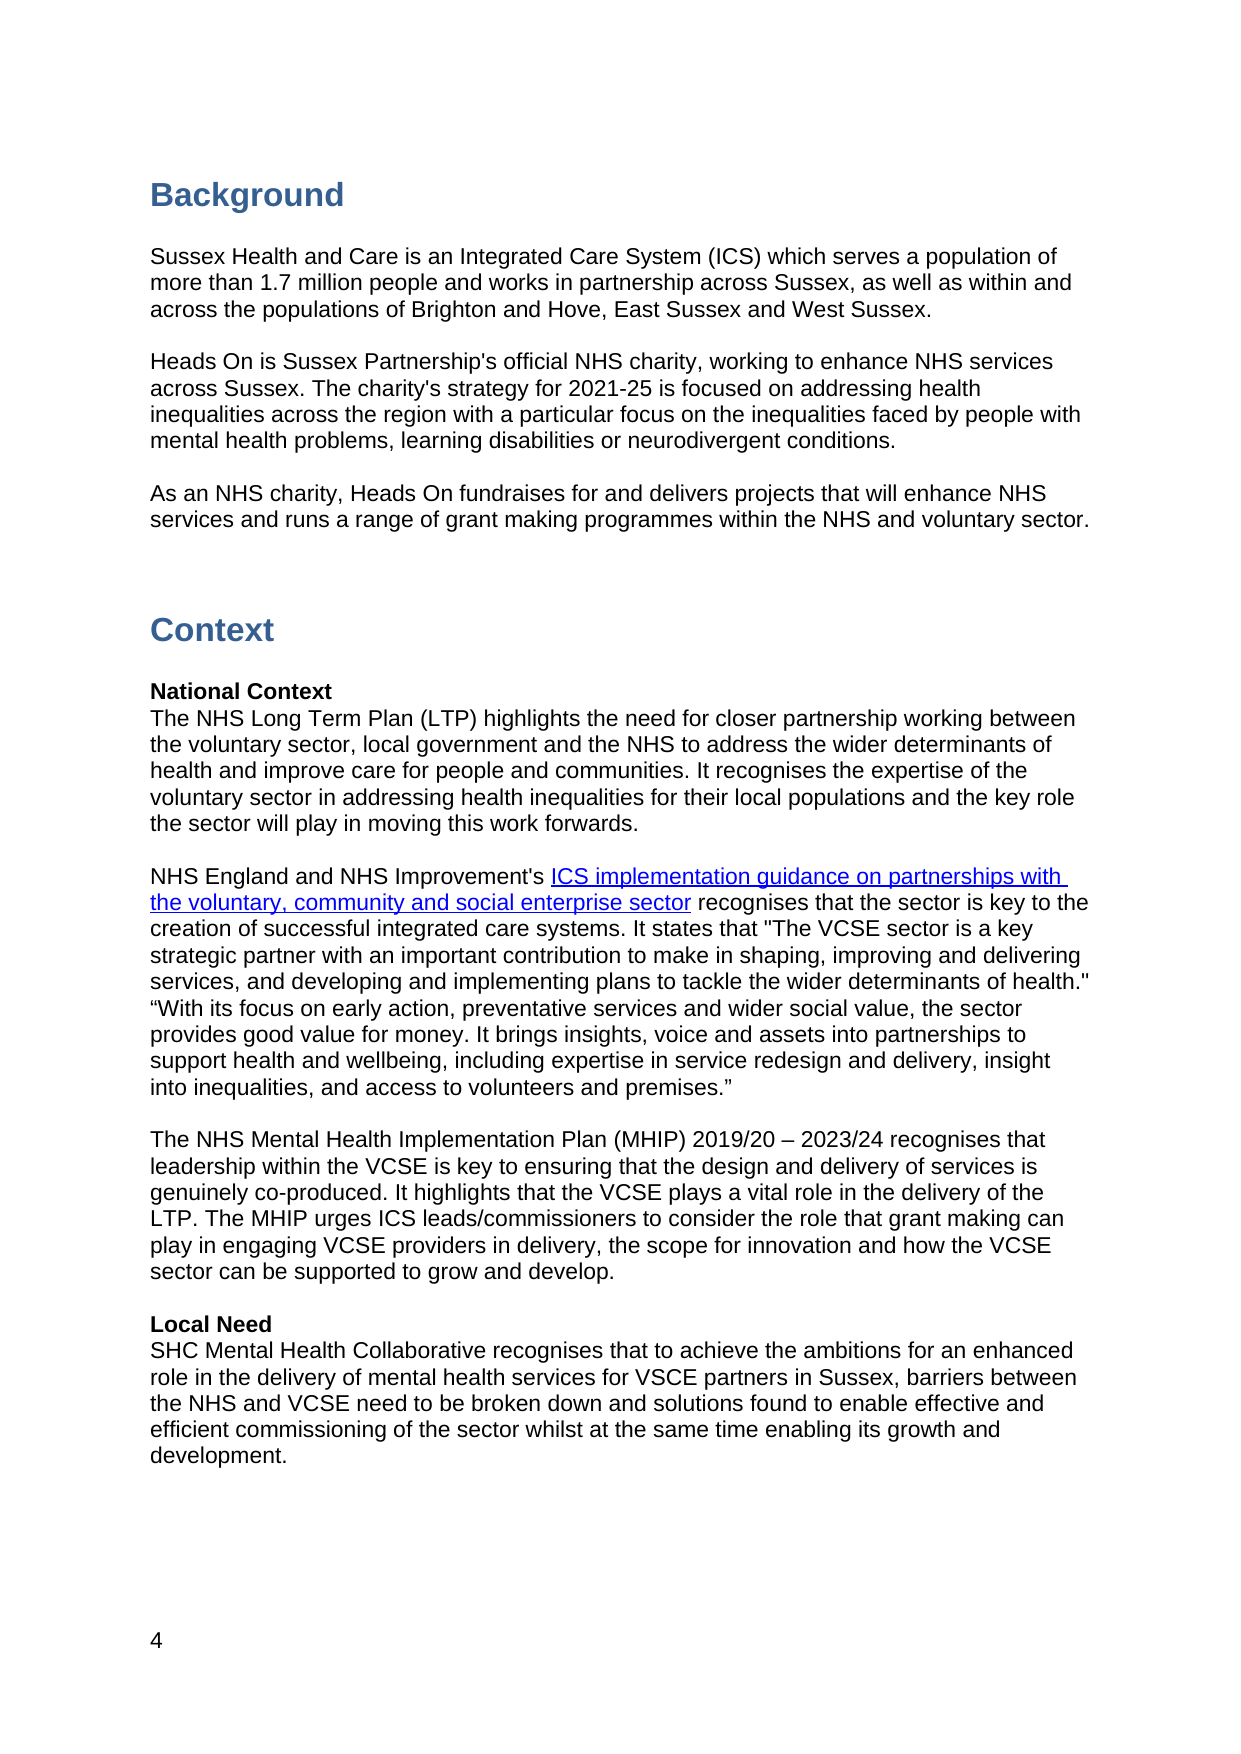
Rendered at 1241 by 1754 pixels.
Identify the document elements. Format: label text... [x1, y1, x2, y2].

text SHC Mental Health Collaborative recognises that to achieve the ambitions for an enhanced role in the delivery of mental health services for VSCE partners in Sussex, barriers between the NHS and VCSE need to be broken down and solutions found to enable effective and efficient commissioning of the sector whilst at the same time enabling its growth and development. [150, 1337, 1090, 1469]
text Heads On is Sussex Partnership's official NHS charity, working to enhance NHS services across Sussex. The charity's strategy for 2021-25 is focused on addressing health inequalities across the region with a particular focus on the inequalities faced by people with mental health problems, learning disabilities or neurodivergent conditions. [150, 348, 1090, 454]
text Local Need [150, 1311, 1090, 1337]
text As an NHS charity, Heads On fundraises for and delivers projects that will enhance NHS services and runs a range of grant making programmes within the NHS and voluntary sector. [150, 480, 1090, 533]
text NHS England and NHS Improvement's ICS implementation guidance on partnerships with the voluntary, community and social enterprise sector recognises that the sector is key to the creation of successful integrated care systems. It states that "The VCSE sector is a key strategic partner with an important contribution to make in shaping, improving and delivering services, and developing and implementing plans to tackle the wider determinants of health." [150, 863, 1090, 994]
text The NHS Long Term Plan (LTP) highlights the need for closer partnership working between the voluntary sector, local government and the NHS to address the wider determinants of health and improve care for people and communities. It recognises the expertise of the voluntary sector in addressing health inequalities for their local populations and the key role the sector will play in moving this work forwards. [150, 704, 1090, 836]
subtitle Context [150, 610, 1090, 649]
text The NHS Mental Health Implementation Plan (MHIP) 2019/20 – 2023/24 recognises that leadership within the VCSE is key to ensuring that the design and delivery of services is genuinely co-produced. It highlights that the VCSE plays a vital role in the delivery of the LTP. The MHIP urges ICS leads/commissioners to consider the role that grant making can play in engaging VCSE providers in delivery, the scope for innovation and how the VCSE sector can be supported to grow and develop. [150, 1126, 1090, 1284]
subtitle Background [150, 175, 1090, 213]
text Sussex Health and Care is an Integrated Care System (ICS) which serves a population of more than 1.7 million people and works in partnership across Sussex, as well as within and across the populations of Brighton and Hove, East Sussex and West Sussex. [150, 243, 1090, 322]
text National Context [150, 678, 1090, 704]
text “With its focus on early action, preventative services and wider social value, the sector provides good value for money. It brings insights, voice and assets into partnerships to support health and wellbeing, including expertise in service redesign and delivery, insight into inequalities, and access to volunteers and premises.” [150, 994, 1090, 1100]
